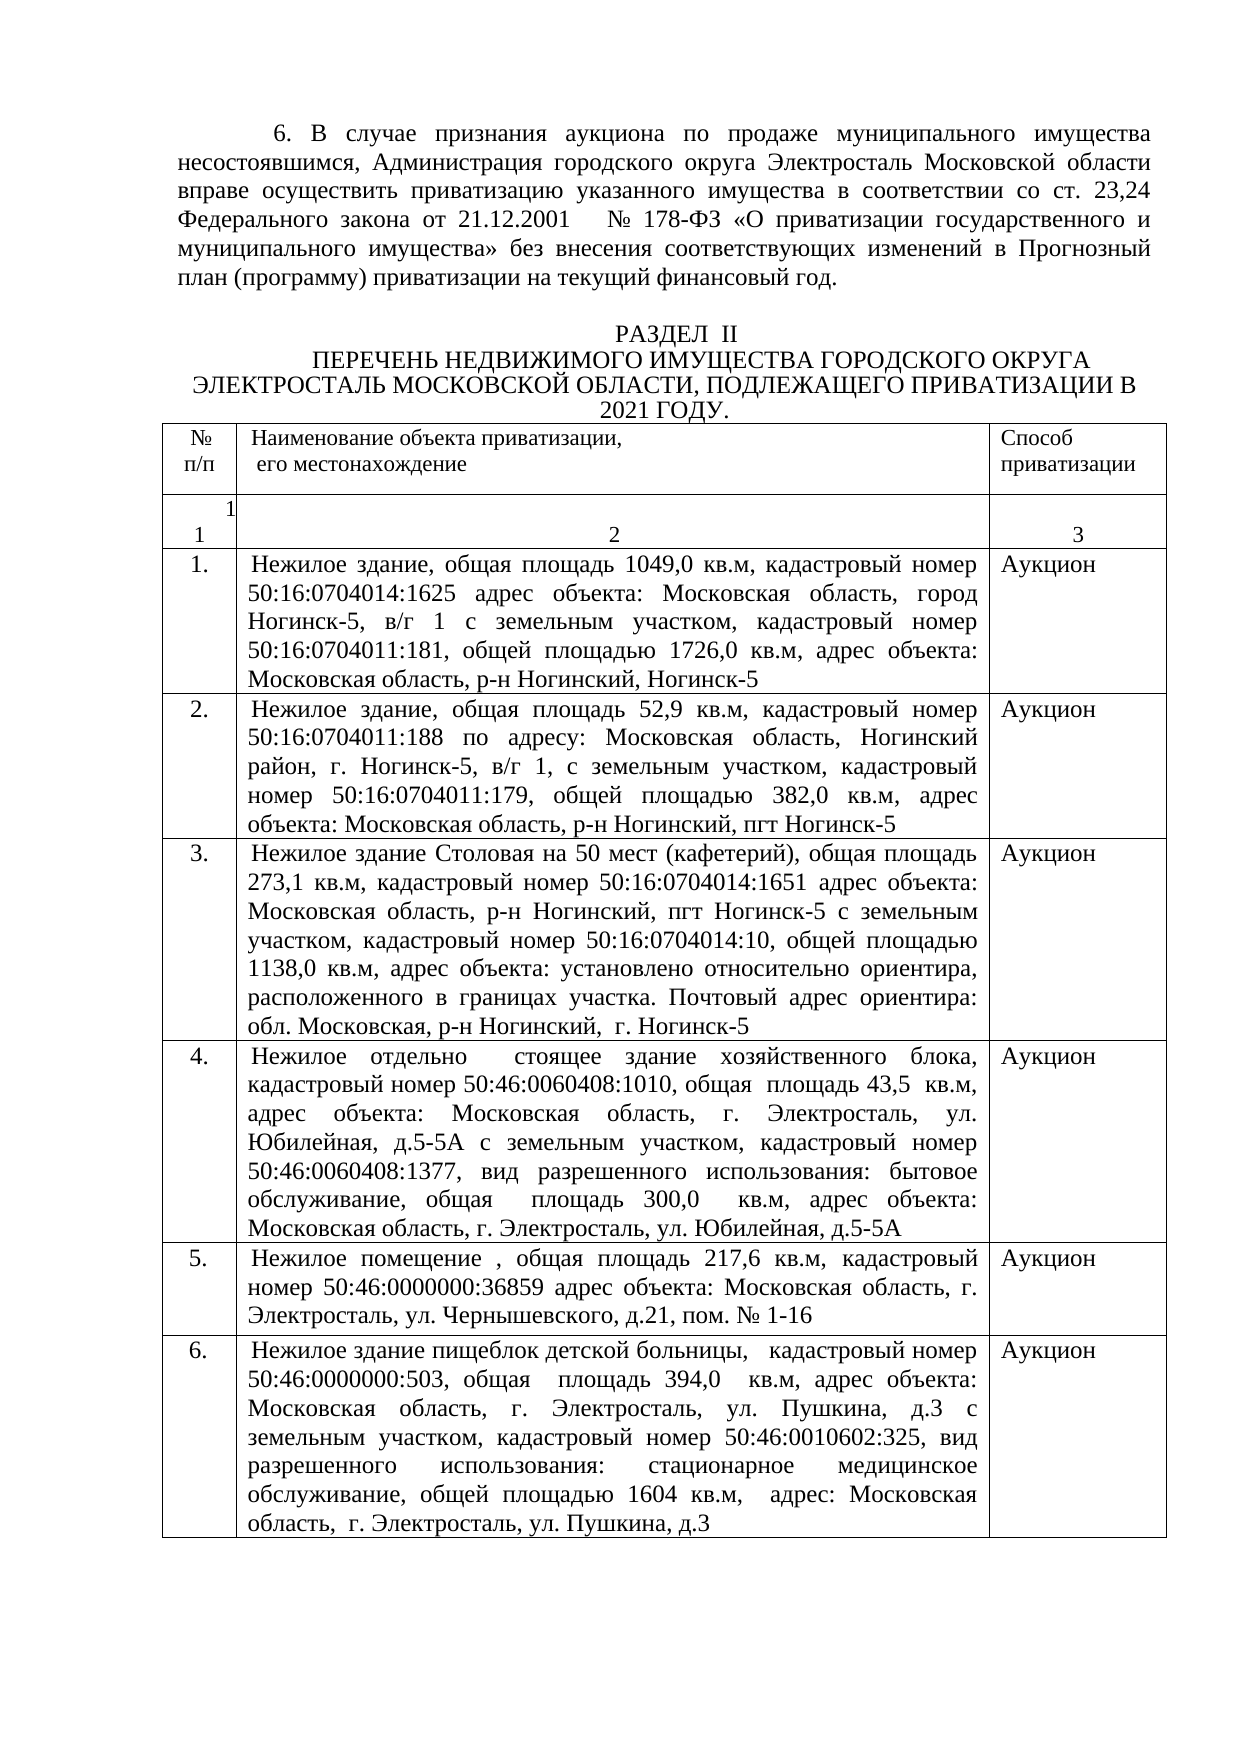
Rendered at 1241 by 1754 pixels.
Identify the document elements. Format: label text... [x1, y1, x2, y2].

table_cell Аукцион [990, 1041, 1166, 1242]
table_cell Аукцион [990, 694, 1166, 837]
table_header № п/п [163, 424, 236, 494]
table_header Способ приватизации [990, 424, 1166, 494]
table_cell 4. [163, 1041, 236, 1242]
table_cell 11 [163, 495, 236, 548]
table_cell Нежилое здание, общая площадь 52,9 кв.м, кадастровый номер 50:16:0704011:188 по адресу: Московская область, Ногинский район, г. Ногинск-5, в/г 1, с земельным участком, кадастровый номер 50:16:0704011:179, общей площадью 382,0 кв.м, адрес объекта: Московская область, р-н Ногинский, пгт Ногинск-5 [237, 694, 989, 837]
table_cell Нежилое здание Столовая на 50 мест (кафетерий), общая площадь 273,1 кв.м, кадастровый номер 50:16:0704014:1651 адрес объекта: Московская область, р-н Ногинский, пгт Ногинск-5 с земельным участком, кадастровый номер 50:16:0704014:10, общей площадью 1138,0 кв.м, адрес объекта: установлено относительно ориентира, расположенного в границах участка. Почтовый адрес ориентира: обл. Московская, р-н Ногинский, г. Ногинск-5 [237, 839, 989, 1040]
table_cell 2 [237, 495, 989, 548]
table_cell 1. [163, 549, 236, 693]
table_cell Аукцион [990, 549, 1166, 693]
table_cell Нежилое здание, общая площадь 1049,0 кв.м, кадастровый номер 50:16:0704014:1625 адрес объекта: Московская область, город Ногинск-5, в/г 1 с земельным участком, кадастровый номер 50:16:0704011:181, общей площадью 1726,0 кв.м, адрес объекта: Московская область, р-н Ногинский, Ногинск-5 [237, 549, 989, 693]
table_cell 3 [990, 495, 1166, 548]
table_cell 6. [163, 1336, 236, 1537]
list 6. В случае признания аукциона по продаже муниципального имущества несостоявшимся, Администрация городского округа Электросталь Московской области вправе осуществить приватизацию указанного имущества в соответствии со ст. 23,24 Федерального закона от 21.12.2001 № 178-ФЗ «О приватизации государственного и муниципального имущества» без внесения соответствующих изменений в Прогнозный план (программу) приватизации на текущий финансовый год. [177, 118, 1152, 291]
table_cell Аукцион [990, 1336, 1166, 1537]
text РАЗДЕЛ II [327, 319, 1152, 348]
table_header Наименование объекта приватизации, его местонахождение [237, 424, 989, 494]
table_cell 5. [163, 1243, 236, 1334]
text ПЕРЕЧЕНЬ НЕДВИЖИМОГО ИМУЩЕСТВА ГОРОДСКОГО ОКРУГА ЭЛЕКТРОСТАЛЬ МОСКОВСКОЙ ОБЛАСТИ, ПОДЛЕЖАЩЕГО ПРИВАТИЗАЦИИ В 2021 ГОДУ. [177, 348, 1152, 423]
table_cell Аукцион [990, 1243, 1166, 1334]
table_cell Аукцион [990, 839, 1166, 1040]
table_cell 3. [163, 839, 236, 1040]
table_cell Нежилое помещение , общая площадь 217,6 кв.м, кадастровый номер 50:46:0000000:36859 адрес объекта: Московская область, г. Электросталь, ул. Чернышевского, д.21, пом. № 1-16 [237, 1243, 989, 1334]
table_cell Нежилое отдельно стоящее здание хозяйственного блока, кадастровый номер 50:46:0060408:1010, общая площадь 43,5 кв.м, адрес объекта: Московская область, г. Электросталь, ул. Юбилейная, д.5-5А с земельным участком, кадастровый номер 50:46:0060408:1377, вид разрешенного использования: бытовое обслуживание, общая площадь 300,0 кв.м, адрес объекта: Московская область, г. Электросталь, ул. Юбилейная, д.5-5А [237, 1041, 989, 1242]
table_cell Нежилое здание пищеблок детской больницы, кадастровый номер 50:46:0000000:503, общая площадь 394,0 кв.м, адрес объекта: Московская область, г. Электросталь, ул. Пушкина, д.3 с земельным участком, кадастровый номер 50:46:0010602:325, вид разрешенного использования: стационарное медицинское обслуживание, общей площадью 1604 кв.м, адрес: Московская область, г. Электросталь, ул. Пушкина, д.3 [237, 1336, 989, 1537]
table_cell 2. [163, 694, 236, 837]
